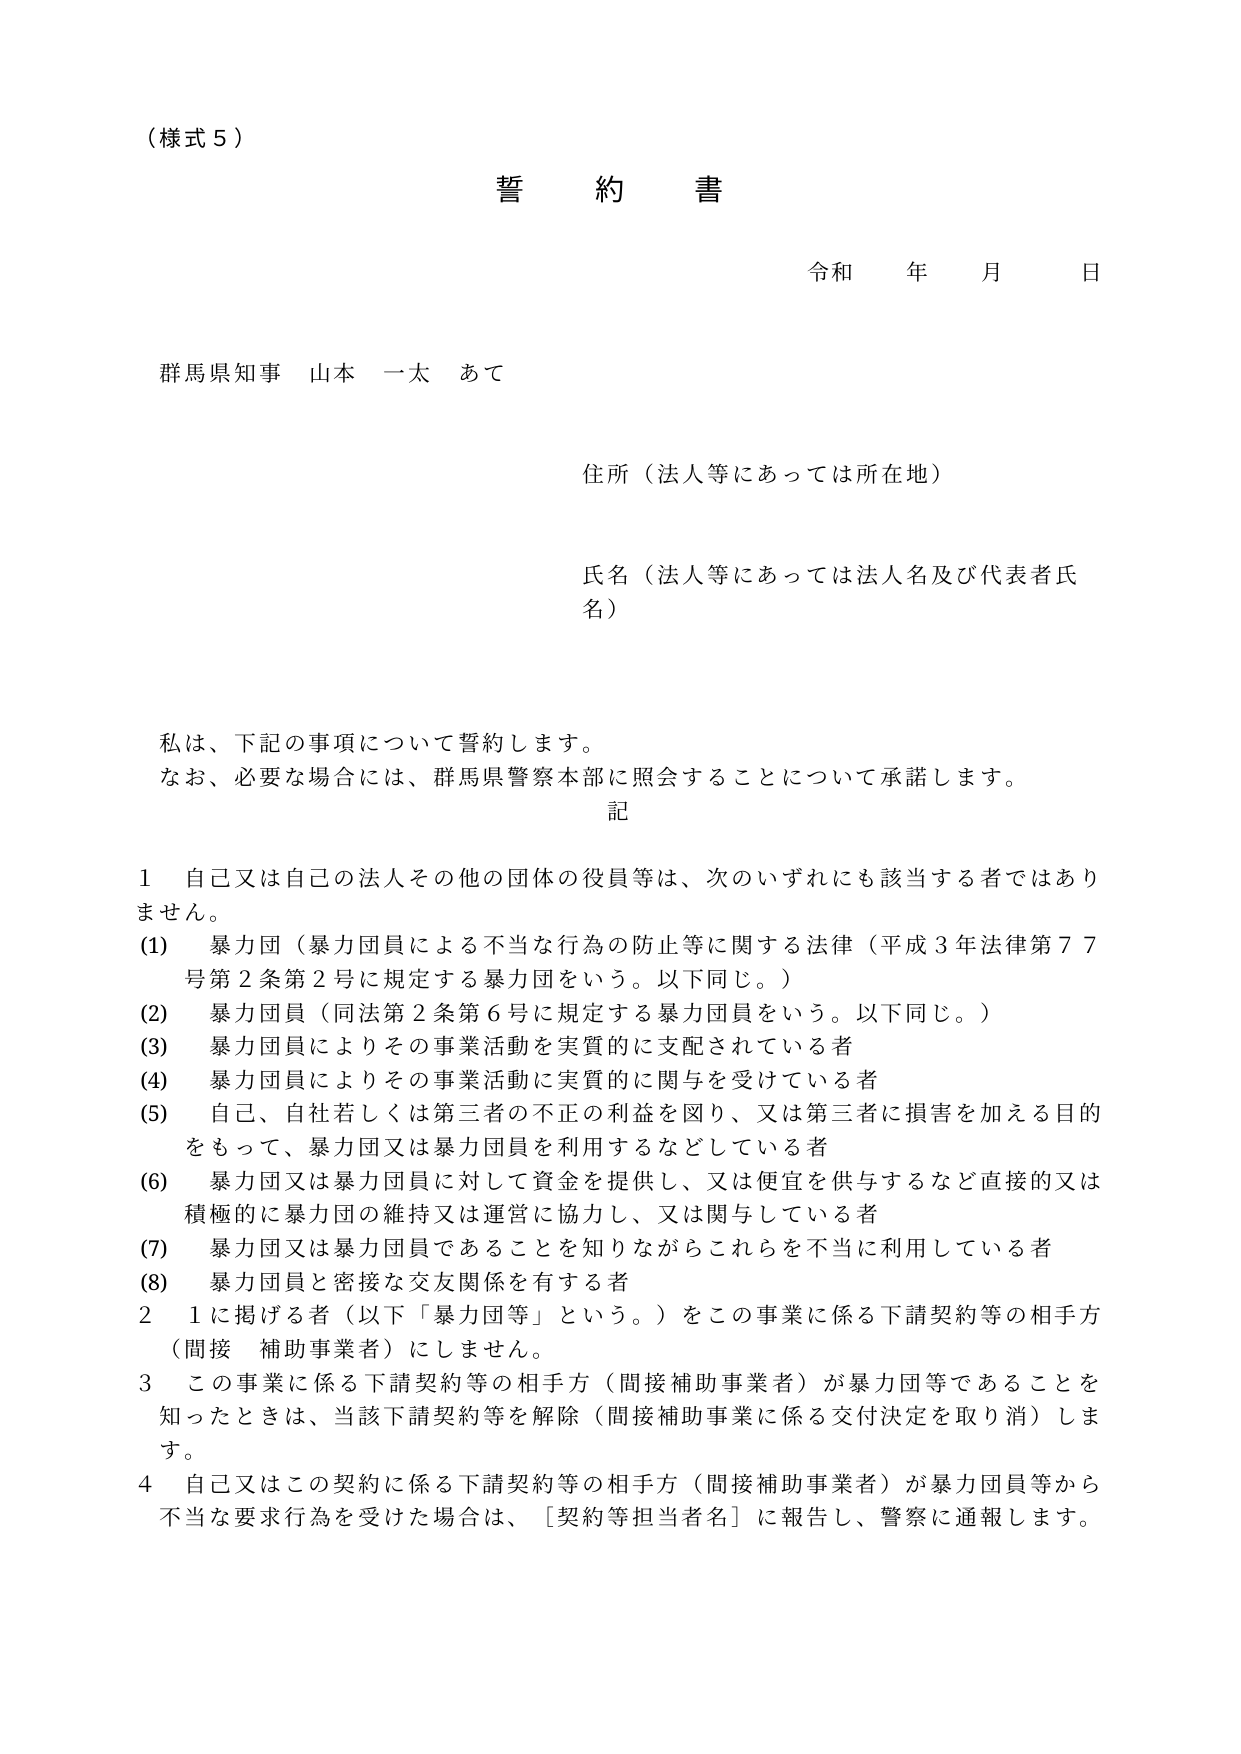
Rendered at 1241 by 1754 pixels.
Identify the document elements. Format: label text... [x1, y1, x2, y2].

text 記 [134, 793, 1106, 826]
text 令和 年 月 日 [134, 254, 1106, 288]
text （様式５） [134, 120, 1106, 153]
text (4) 暴力団員によりその事業活動に実質的に関与を受けている者 [134, 1062, 1106, 1096]
text ３ この事業に係る下請契約等の相手方（間接補助事業者）が暴力団等であることを知ったときは、当該下請契約等を解除（間接補助事業に係る交付決定を取り消）します。 [134, 1365, 1106, 1466]
text ２ １に掲げる者（以下「暴力団等」という。）をこの事業に係る下請契約等の相手方（間接 補助事業者）にしません。 [134, 1297, 1106, 1365]
text (2) 暴力団員（同法第２条第６号に規定する暴力団員をいう。以下同じ。） [134, 995, 1106, 1028]
text 住所（法人等にあっては所在地） [570, 456, 1106, 490]
text (5) 自己、自社若しくは第三者の不正の利益を図り、又は第三者に損害を加える目的をもって、暴力団又は暴力団員を利用するなどしている者 [134, 1096, 1106, 1163]
text 私は、下記の事項について誓約します。 [134, 726, 1106, 759]
text (8) 暴力団員と密接な交友関係を有する者 [134, 1264, 1106, 1297]
text 群馬県知事 山本 一太 あて [134, 355, 1106, 389]
text 誓 約 書 [134, 153, 1106, 221]
text 氏名（法人等にあっては法人名及び代表者氏名） [570, 557, 1106, 624]
text (1) 暴力団（暴力団員による不当な行為の防止等に関する法律（平成３年法律第７７号第２条第２号に規定する暴力団をいう。以下同じ。） [134, 927, 1106, 995]
text なお、必要な場合には、群馬県警察本部に照会することについて承諾します。 [134, 759, 1106, 793]
text ４ 自己又はこの契約に係る下請契約等の相手方（間接補助事業者）が暴力団員等から不当な要求行為を受けた場合は、［契約等担当者名］に報告し、警察に通報します。 [134, 1466, 1106, 1533]
text (7) 暴力団又は暴力団員であることを知りながらこれらを不当に利用している者 [134, 1230, 1106, 1264]
text １ 自己又は自己の法人その他の団体の役員等は、次のいずれにも該当する者ではありません。 [134, 860, 1106, 927]
text (3) 暴力団員によりその事業活動を実質的に支配されている者 [134, 1028, 1106, 1062]
text (6) 暴力団又は暴力団員に対して資金を提供し、又は便宜を供与するなど直接的又は積極的に暴力団の維持又は運営に協力し、又は関与している者 [134, 1163, 1106, 1230]
